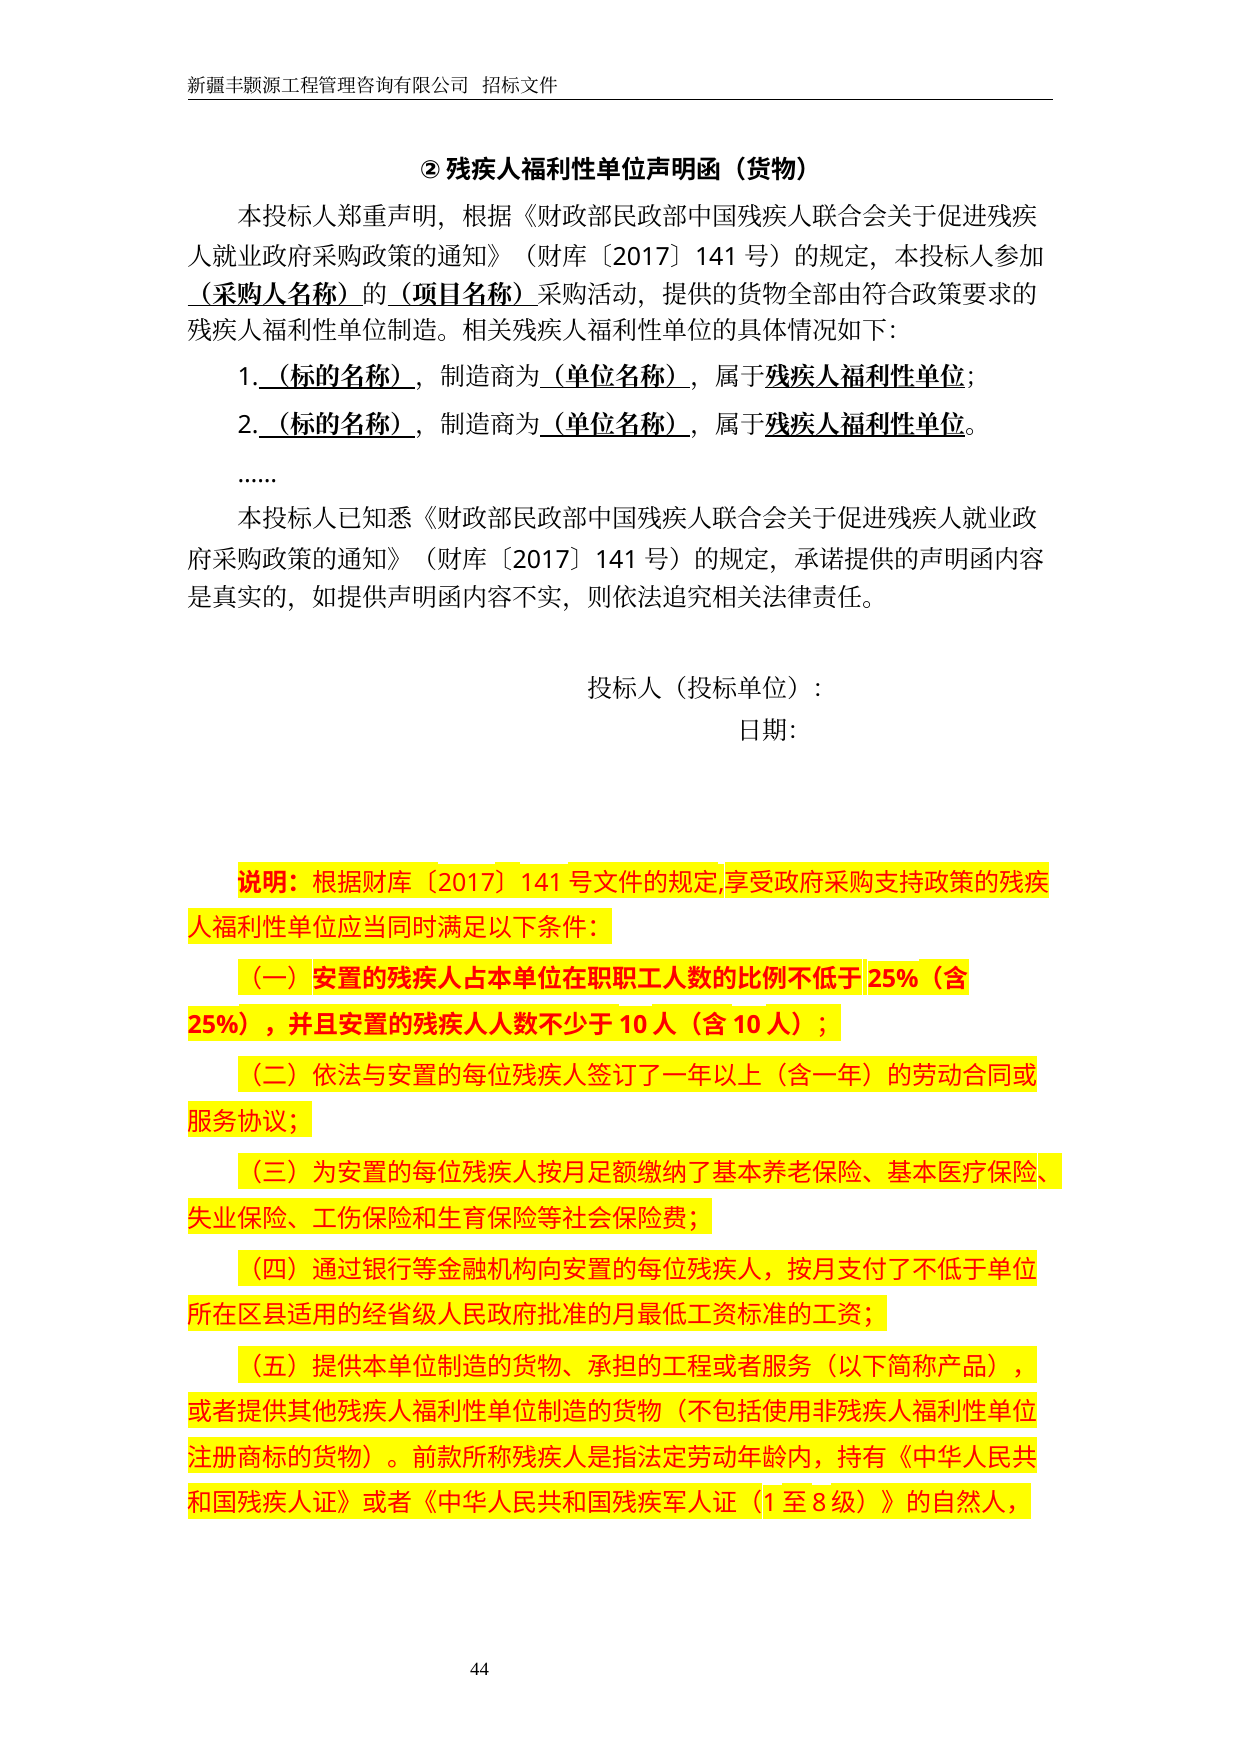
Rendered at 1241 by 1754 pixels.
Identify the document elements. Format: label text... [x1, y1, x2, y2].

text 投标人（投标单位）： [187, 674, 1009, 702]
text 日期： [187, 716, 1009, 745]
text ②残疾人福利性单位声明函（货物） [187, 150, 1053, 186]
text …… [187, 456, 1053, 490]
text 2. （标的名称），制造商为（单位名称），属于残疾人福利性单位。 [187, 407, 1053, 441]
text （二）依法与安置的每位残疾人签订了一年以上（含一年）的劳动合同或服务协议； [187, 1056, 1053, 1137]
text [187, 1346, 1053, 1519]
text 1. （标的名称），制造商为（单位名称），属于残疾人福利性单位； [187, 358, 1053, 392]
text 说明：根据财库〔2017〕141号文件的规定,享受政府采购支持政策的残疾人福利性单位应当同时满足以下条件： [187, 862, 1053, 944]
text （一）安置的残疾人占本单位在职职工人数的比例不低于25%（含25%），并且安置的残疾人人数不少于10人（含10人）； [187, 959, 1053, 1041]
text 本投标人郑重声明，根据《财政部民政部中国残疾人联合会关于促进残疾人就业政府采购政策的通知》（财库〔2017〕141 号）的规定，本投标人参加（采购人名称）的（项目名称）采购活动，提供的货物全部由符合政策要求的残疾人福利性单位制造。相关残疾人福利性单位的具体情况如下： [187, 202, 1053, 345]
text （四）通过银行等金融机构向安置的每位残疾人，按月支付了不低于单位所在区县适用的经省级人民政府批准的月最低工资标准的工资； [187, 1249, 1053, 1331]
text （三）为安置的每位残疾人按月足额缴纳了基本养老保险、基本医疗保险、失业保险、工伤保险和生育保险等社会保险费； [187, 1153, 1053, 1234]
text 本投标人已知悉《财政部民政部中国残疾人联合会关于促进残疾人就业政府采购政策的通知》（财库〔2017〕141 号）的规定，承诺提供的声明函内容是真实的，如提供声明函内容不实，则依法追究相关法律责任。 [187, 504, 1053, 612]
